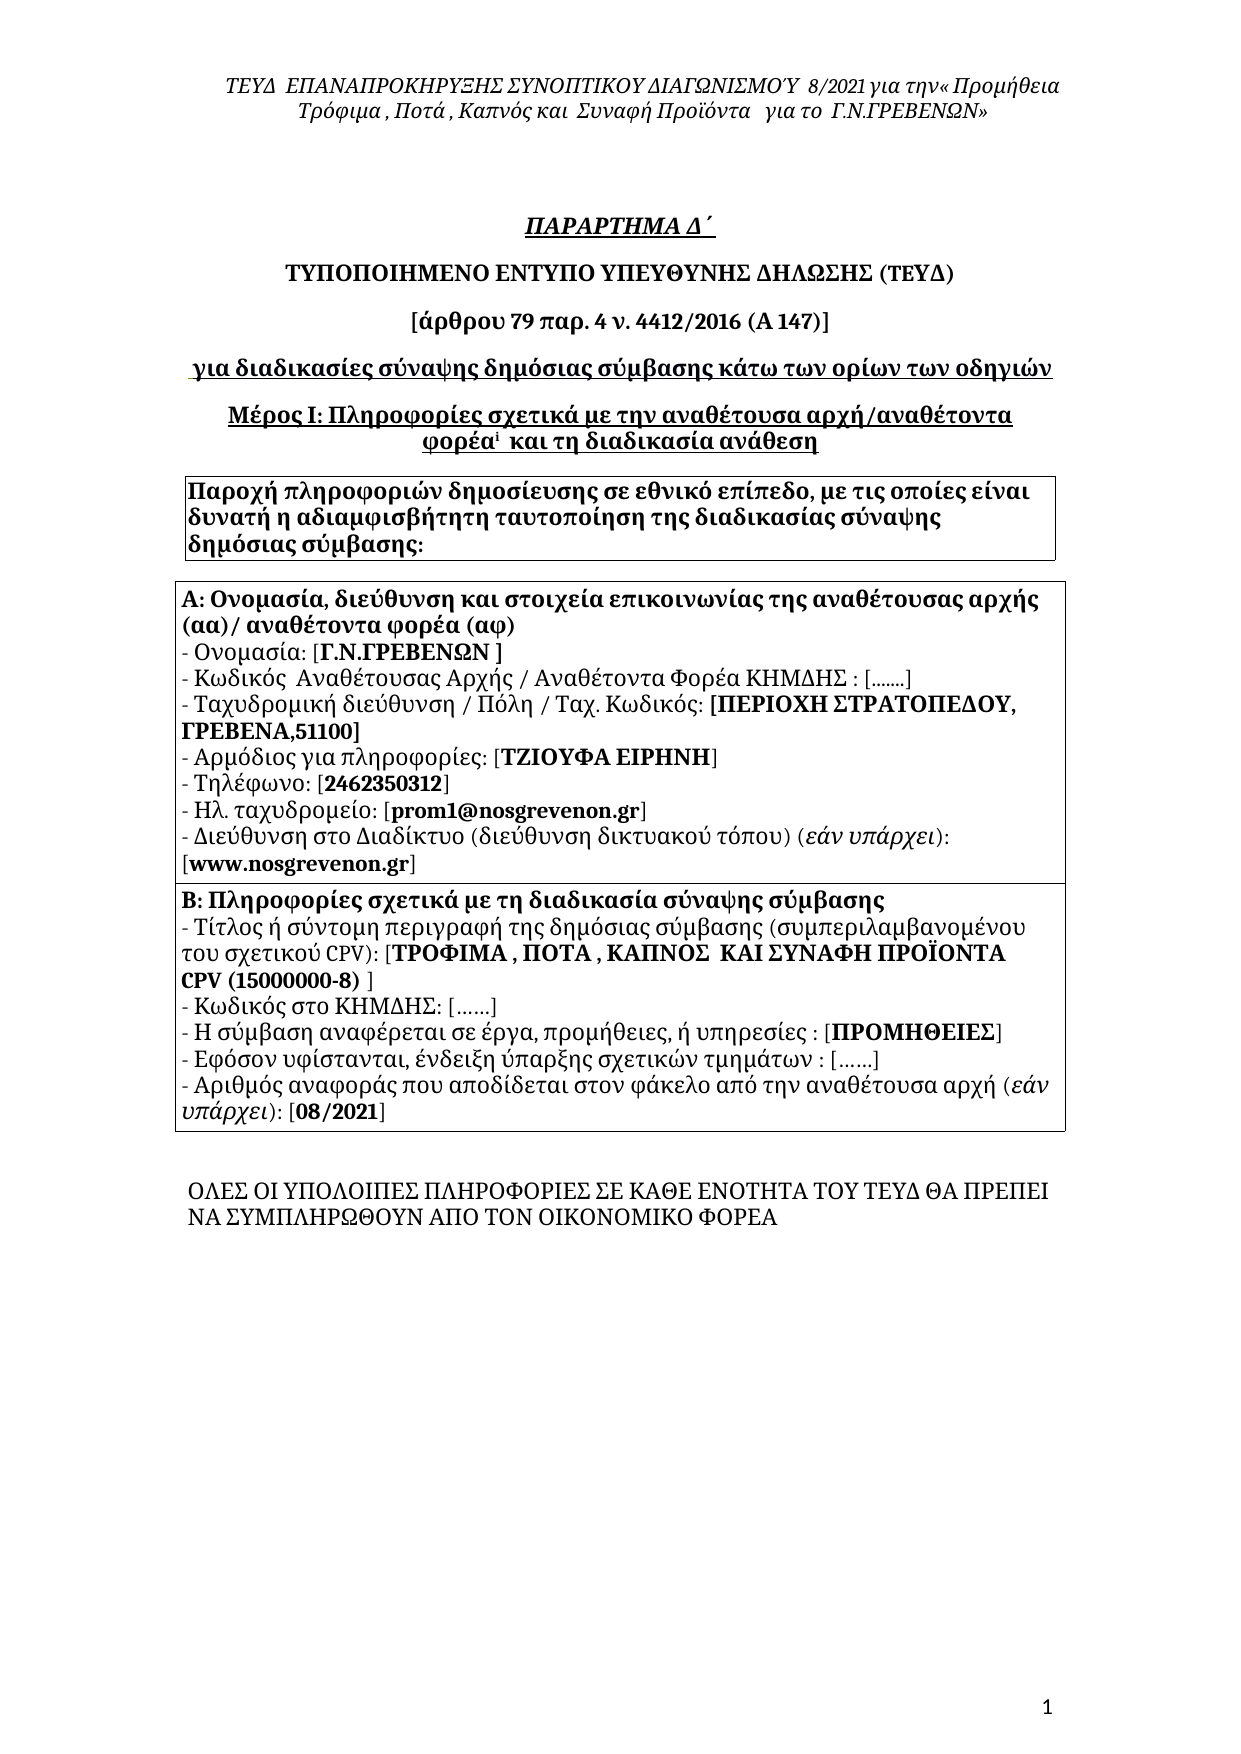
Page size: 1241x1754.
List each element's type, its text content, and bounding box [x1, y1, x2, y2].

text ΤΥΠΟΠΟΙΗΜΕΝΟ ΕΝΤΥΠΟ ΥΠΕΥΘΥΝΗΣ ΔΗΛΩΣΗΣ (TEΥΔ) [187, 261, 1053, 288]
text για διαδικασίες σύναψης δημόσιας σύμβασης κάτω των ορίων των οδηγιών [187, 356, 1053, 378]
table_header Α: Ονομασία, διεύθυνση και στοιχεία επικοινωνίας της αναθέτουσας αρχής (αα)/ αναθέτοντα φορέα (αφ) - Ονομασία: [Γ.Ν.ΓΡΕΒΕΝΩΝ ] - Κωδικός Αναθέτουσας Αρχής / Αναθέτοντα Φορέα ΚΗΜΔΗΣ : [.......] - Ταχυδρομική διεύθυνση / Πόλη / Ταχ. Κωδικός: [ΠΕΡΙΟΧΗ ΣΤΡΑΤΟΠΕΔΟΥ, ΓΡΕΒΕΝΑ,51100] - Αρμόδιος για πληροφορίες: [ΤΖΙΟΥΦΑ ΕΙΡΗΝΗ] - Τηλέφωνο: [2462350312] - Ηλ. ταχυδρομείο: [prom1@nosgrevenon.gr] - Διεύθυνση στο Διαδίκτυο (διεύθυνση δικτυακού τόπου) (εάν υπάρχει): [www.nosgrevenon.gr] [176, 582, 1065, 882]
text Παροχή πληροφοριών δημοσίευσης σε εθνικό επίπεδο, με τις οποίες είναι δυνατή η αδιαμφισβήτητη ταυτοποίηση της διαδικασίας σύναψης δημόσιας σύμβασης: [186, 477, 1055, 560]
text [άρθρου 79 παρ. 4 ν. 4412/2016 (Α 147)] [187, 308, 1053, 335]
text Μέρος Ι: Πληροφορίες σχετικά με την αναθέτουσα αρχή/αναθέτοντα φορέα και τη διαδικασία ανάθεση [187, 403, 1053, 456]
text ΟΛΕΣ ΟΙ ΥΠΟΛΟΙΠΕΣ ΠΛΗΡΟΦΟΡΙΕΣ ΣΕ ΚΑΘΕ ΕΝΟΤΗΤΑ ΤΟΥ ΤΕΥΔ ΘΑ ΠΡΕΠΕΙ ΝΑ ΣΥΜΠΛΗΡΩΘΟΥΝ ΑΠΟ ΤΟΝ ΟΙΚΟΝΟΜΙΚΟ ΦΟΡΕΑ [187, 1179, 1053, 1231]
table_cell Β: Πληροφορίες σχετικά με τη διαδικασία σύναψης σύμβασης - Τίτλος ή σύντομη περιγραφή της δημόσιας σύμβασης (συμπεριλαμβανομένου του σχετικού CPV): [ΤΡΟΦΙΜΑ , ΠΟΤΑ , ΚΑΠΝΟΣ ΚΑΙ ΣΥΝΑΦΗ ΠΡΟΪΟΝΤΑ CPV (15000000-8) ] - Κωδικός στο ΚΗΜΔΗΣ: [……] - Η σύμβαση αναφέρεται σε έργα, προμήθειες, ή υπηρεσίες : [ΠΡΟΜΗΘΕΙΕΣ] - Εφόσον υφίστανται, ένδειξη ύπαρξης σχετικών τμημάτων : [……] - Αριθμός αναφοράς που αποδίδεται στον φάκελο από την αναθέτουσα αρχή (εάν υπάρχει): [08/2021] [176, 884, 1065, 1131]
text ΠΑΡΑΡΤΗΜΑ Δ΄ [187, 211, 1053, 240]
